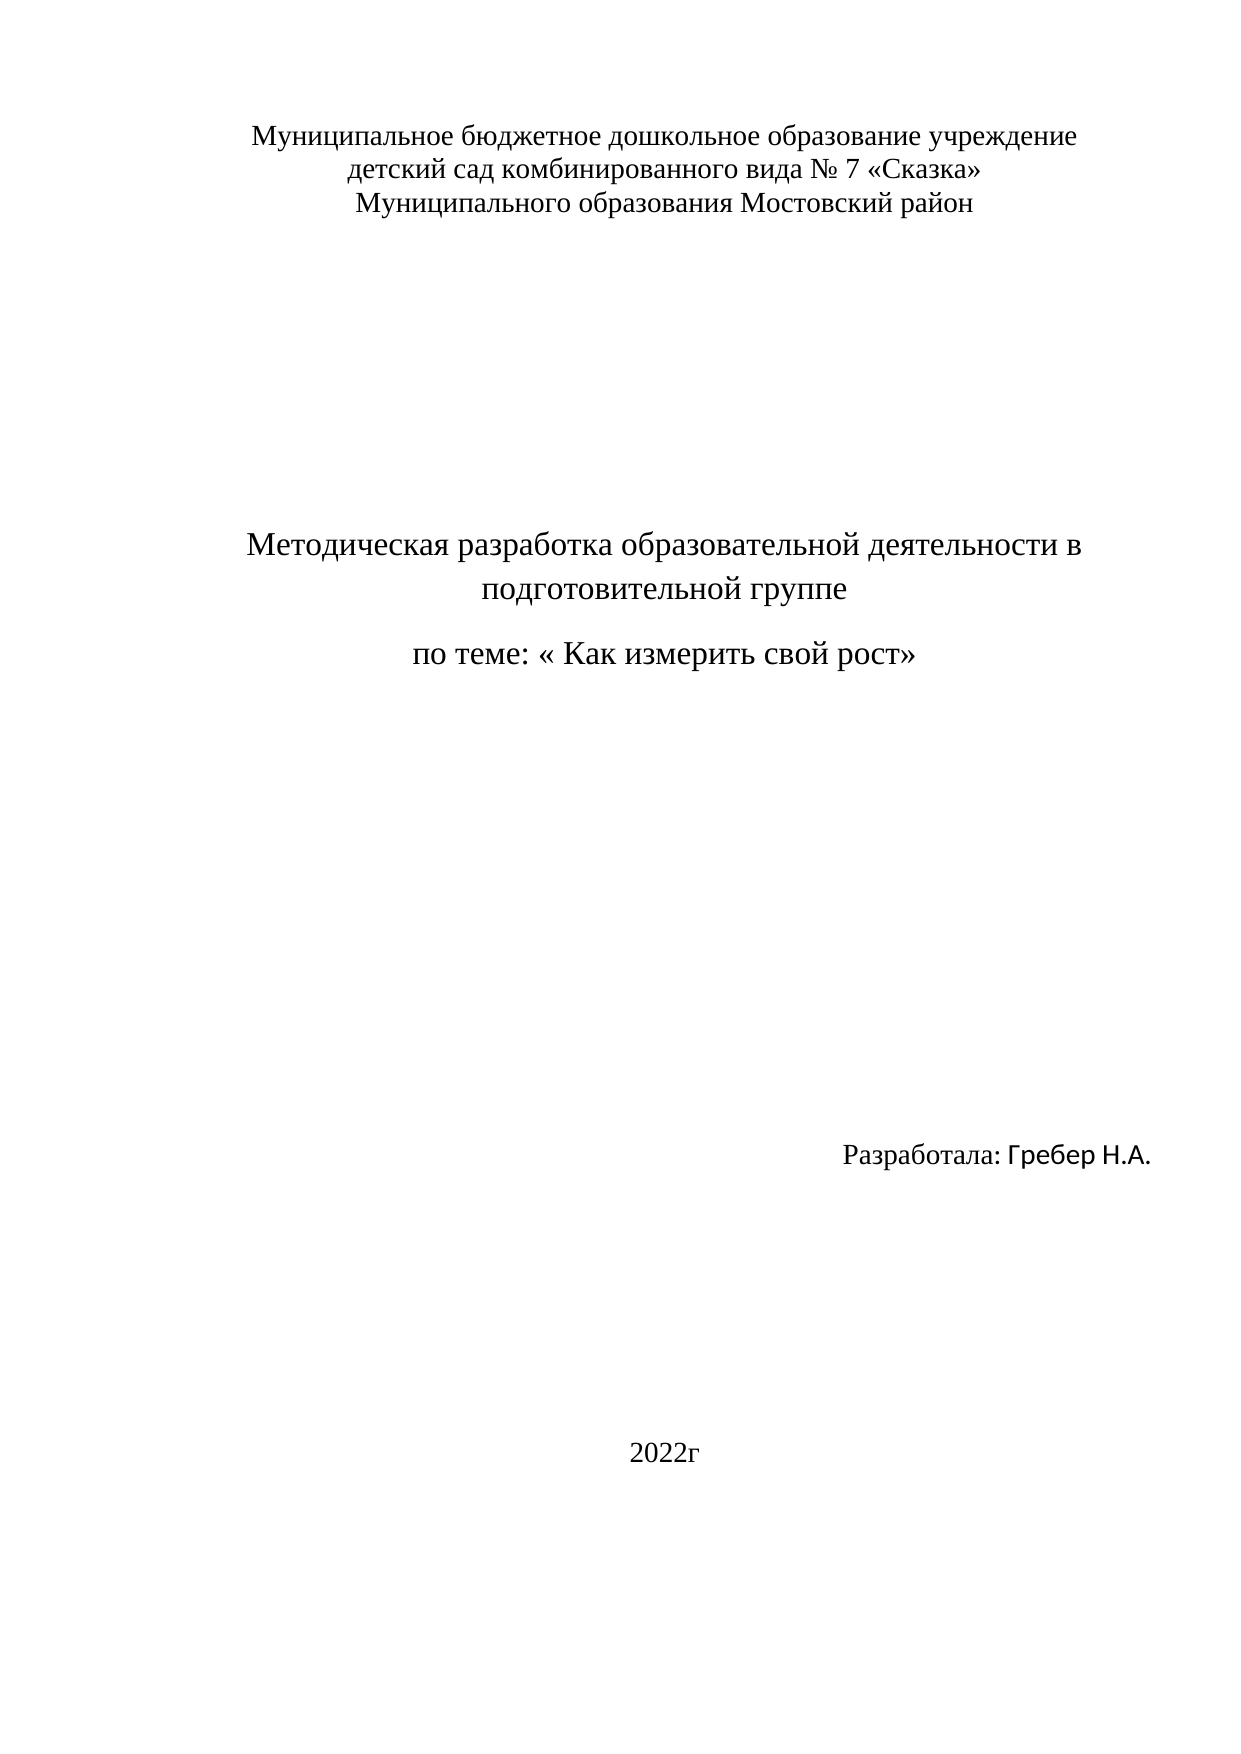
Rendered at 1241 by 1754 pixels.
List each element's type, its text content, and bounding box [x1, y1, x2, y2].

text 2022г [177, 1436, 1152, 1469]
text по теме: « Как измерить свой рост» [177, 633, 1152, 671]
text Разработала: Гребер Н.А. [177, 1136, 1152, 1172]
text детский сад комбинированного вида № 7 «Сказка» [177, 152, 1152, 185]
text Муниципального образования Мостовский район [177, 185, 1152, 219]
text Муниципальное бюджетное дошкольное образование учреждение [177, 118, 1152, 152]
text Методическая разработка образовательной деятельности в подготовительной группе [177, 524, 1152, 607]
